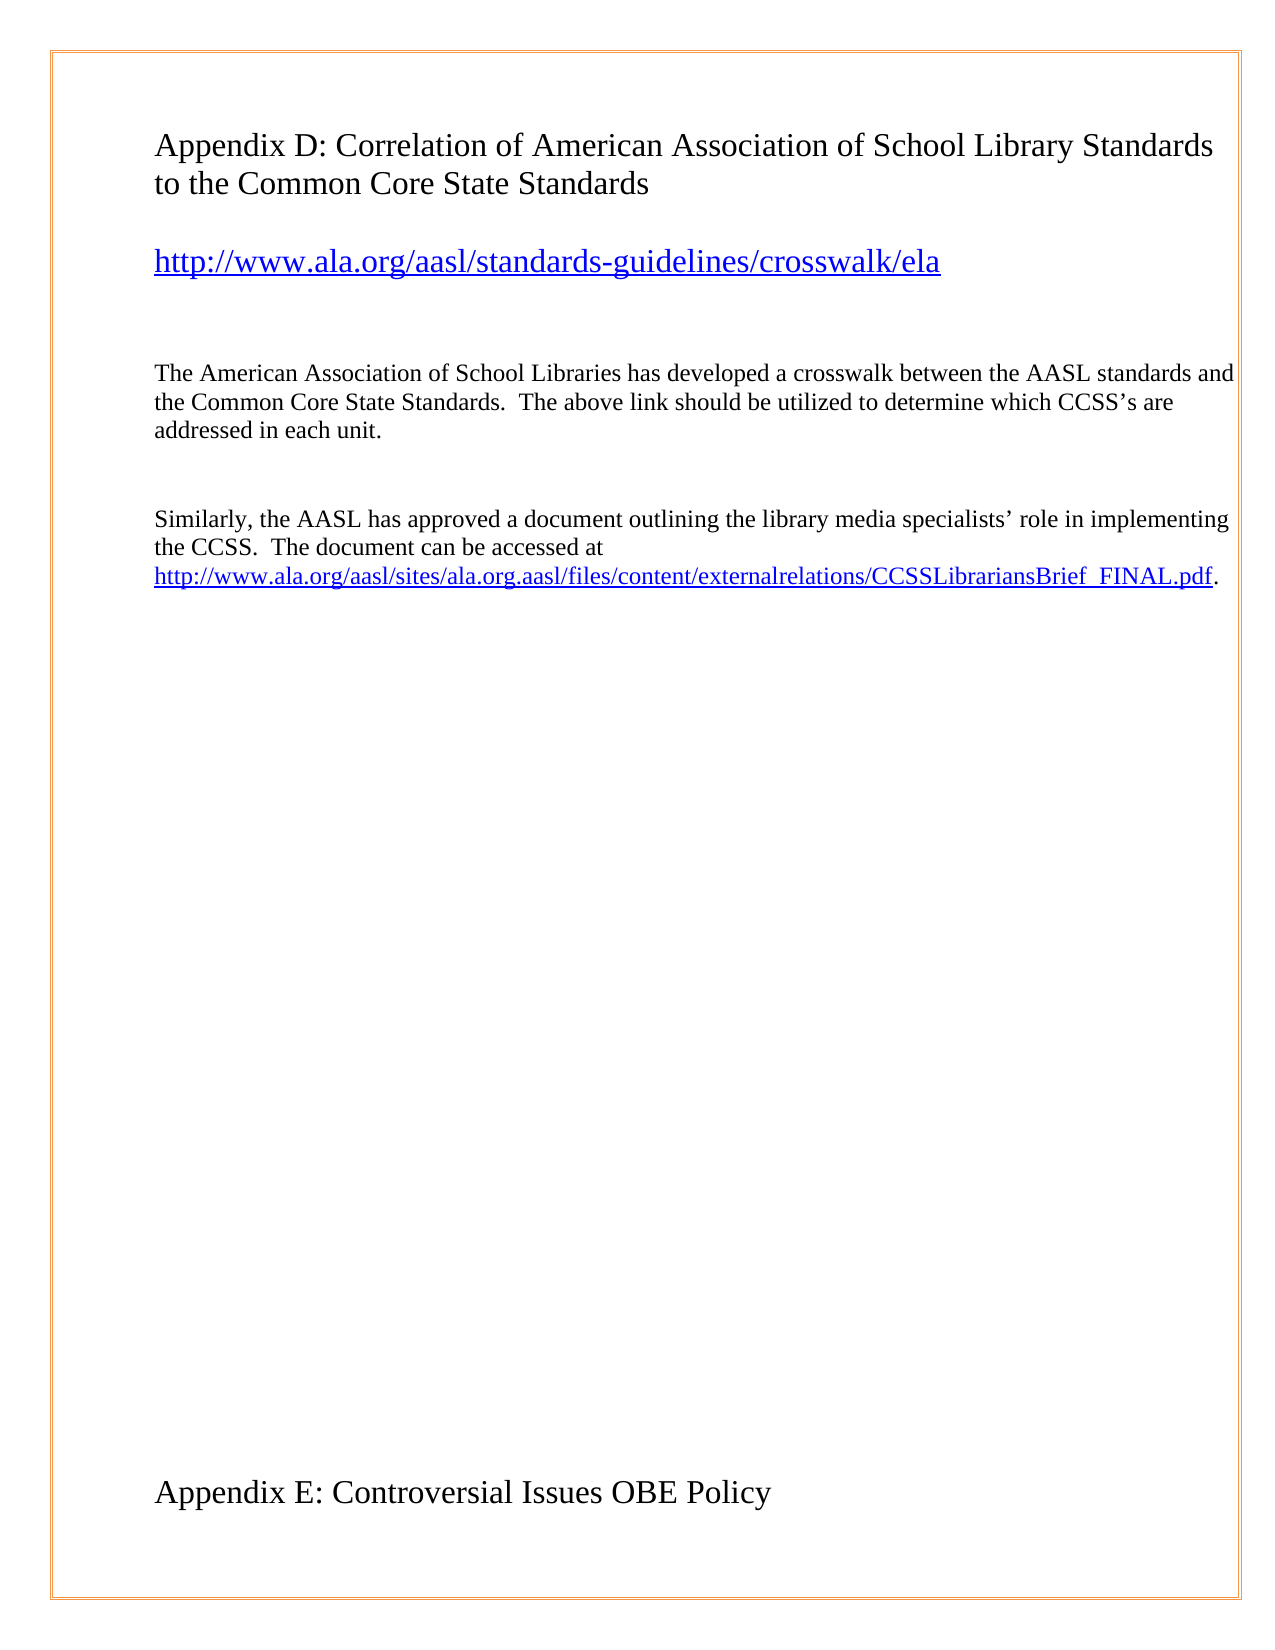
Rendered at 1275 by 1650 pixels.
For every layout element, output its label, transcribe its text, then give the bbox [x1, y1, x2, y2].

text Appendix E: Controversial Issues OBE Policy [154, 1472, 1238, 1510]
text Similarly, the AASL has approved a document outlining the library media specialists’ role in implementing the CCSS. The document can be accessed at http://www.ala.org/aasl/sites/ala.org.aasl/files/content/externalrelations/CCSSLibrariansBrief_FINAL.pdf. [154, 504, 1238, 590]
text http://www.ala.org/aasl/standards-guidelines/crosswalk/ela [154, 241, 1238, 279]
text The American Association of School Libraries has developed a crosswalk between the AASL standards and the Common Core State Standards. The above link should be utilized to determine which CCSS’s are addressed in each unit. [154, 358, 1238, 444]
text Appendix D: Correlation of American Association of School Library Standards to the Common Core State Standards [154, 125, 1238, 202]
